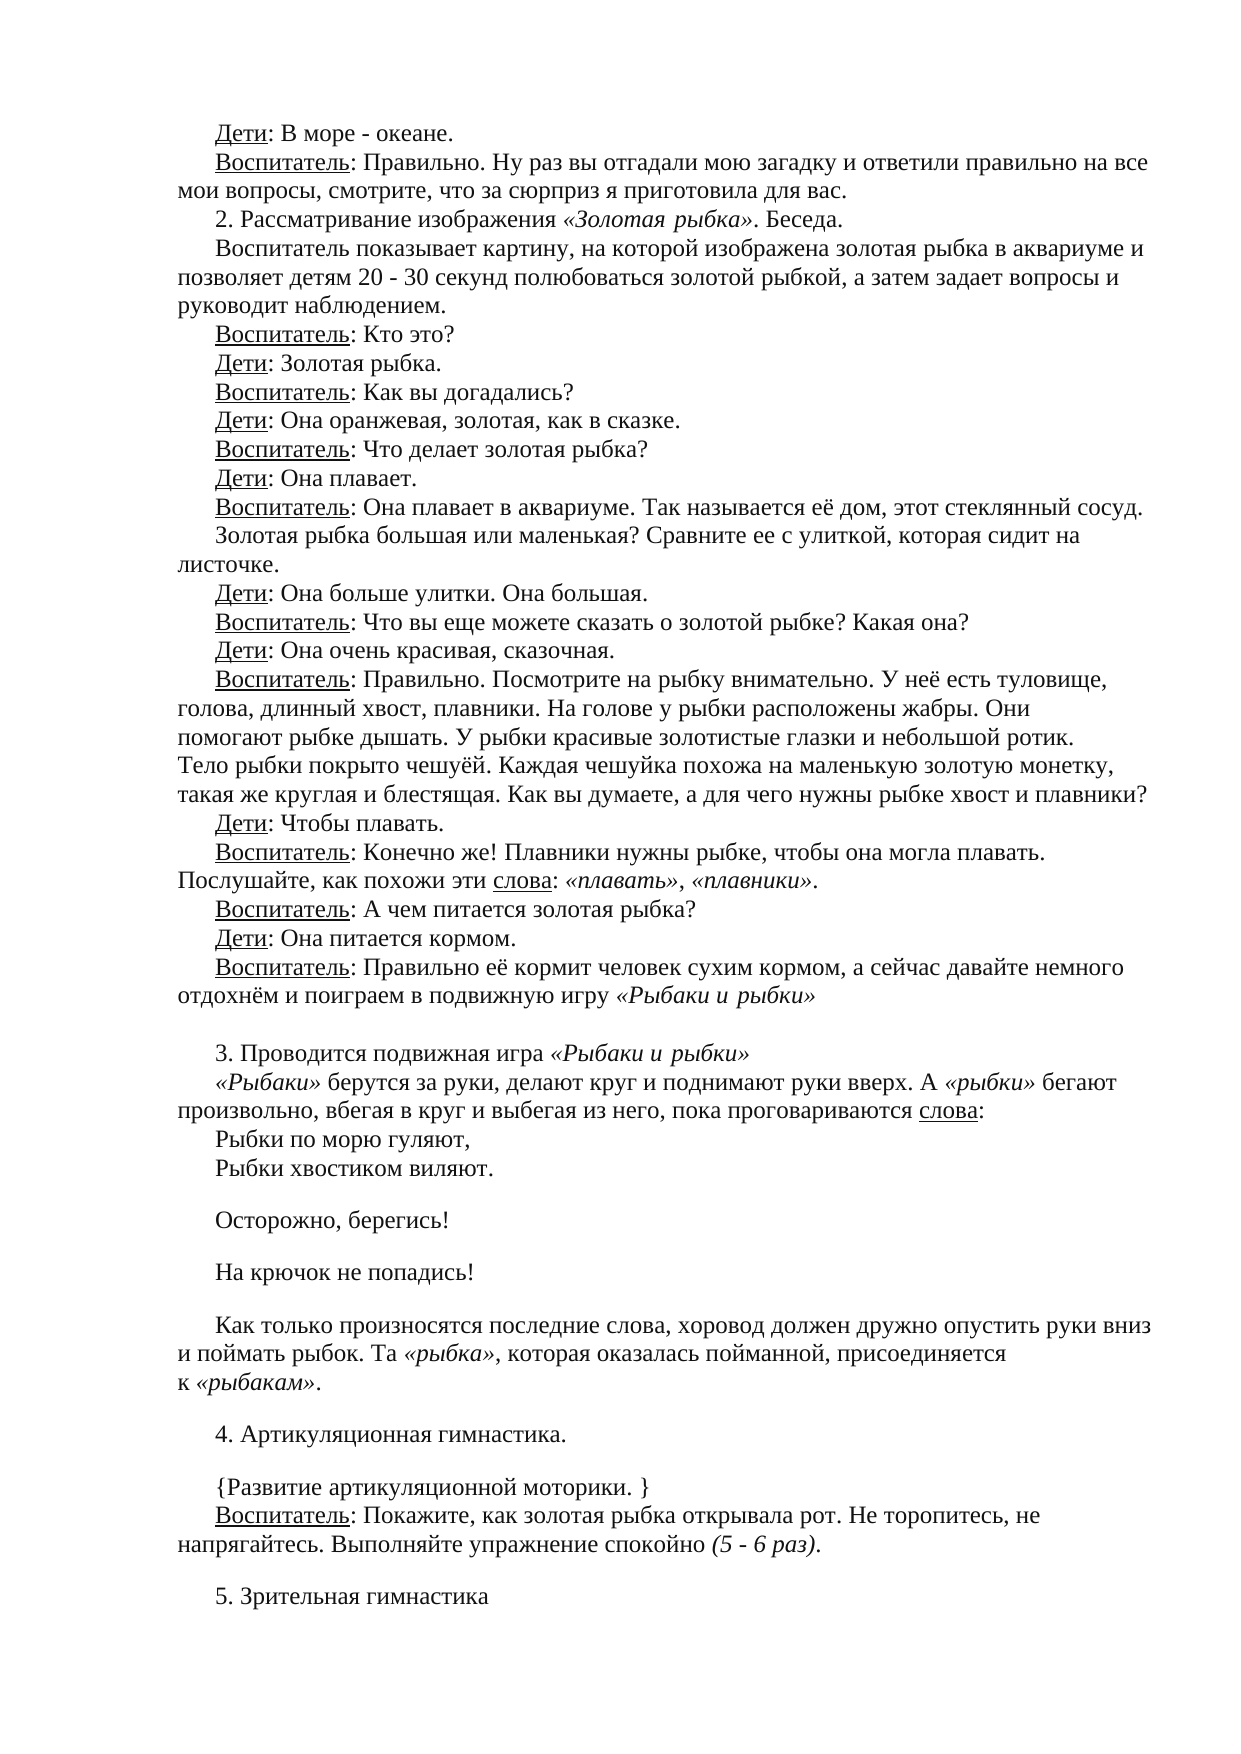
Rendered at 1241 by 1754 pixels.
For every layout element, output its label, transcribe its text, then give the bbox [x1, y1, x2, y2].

text Воспитатель: Что вы еще можете сказать о золотой рыбке? Какая она? [177, 607, 1152, 636]
text Дети: Она оранжевая, золотая, как в сказке. [177, 406, 1152, 434]
text Рыбки по морю гуляют, [177, 1124, 1152, 1153]
text 2. Рассматривание изображения «Золотая рыбка». Беседа. [177, 204, 1152, 233]
text Дети: Она питается кормом. [177, 923, 1152, 952]
text Воспитатель: А чем питается золотая рыбка? [177, 894, 1152, 923]
text Воспитатель показывает картину, на которой изображена золотая рыбка в аквариуме и позволяет детям 20 - 30 секунд полюбоваться золотой рыбкой, а затем задает вопросы и руководит наблюдением. [177, 233, 1152, 319]
text Как только произносятся последние слова, хоровод должен дружно опустить руки вниз и поймать рыбок. Та «рыбка», которая оказалась пойманной, присоединяется к «рыбакам». [177, 1310, 1152, 1396]
text {Развитие артикуляционной моторики. } [177, 1472, 1152, 1500]
text Воспитатель: Она плавает в аквариуме. Так называется её дом, этот стеклянный сосуд. [177, 492, 1152, 521]
text Воспитатель: Правильно. Ну раз вы отгадали мою загадку и ответили правильно на все мои вопросы, смотрите, что за сюрприз я приготовила для вас. [177, 147, 1152, 204]
text Дети: Она больше улитки. Она большая. [177, 578, 1152, 607]
text Золотая рыбка большая или маленькая? Сравните ее с улиткой, которая сидит на листочке. [177, 521, 1152, 578]
text Рыбки хвостиком виляют. [177, 1153, 1152, 1182]
text Воспитатель: Что делает золотая рыбка? [177, 434, 1152, 463]
text Дети: Она плавает. [177, 463, 1152, 492]
text Воспитатель: Покажите, как золотая рыбка открывала рот. Не торопитесь, не напрягайтесь. Выполняйте упражнение спокойно (5 - 6 раз). [177, 1500, 1152, 1558]
text 5. Зрительная гимнастика [177, 1581, 1152, 1610]
text Дети: Золотая рыбка. [177, 348, 1152, 377]
text Воспитатель: Кто это? [177, 319, 1152, 348]
text Дети: В море - океане. [177, 118, 1152, 147]
text Дети: Чтобы плавать. [177, 808, 1152, 837]
text Воспитатель: Правильно. Посмотрите на рыбку внимательно. У неё есть туловище, голова, длинный хвост, плавники. На голове у рыбки расположены жабры. Они помогают рыбке дышать. У рыбки красивые золотистые глазки и небольшой ротик. Тело рыбки покрыто чешуёй. Каждая чешуйка похожа на маленькую золотую монетку, такая же круглая и блестящая. Как вы думаете, а для чего нужны рыбке хвост и плавники? [177, 664, 1152, 808]
text «Рыбаки» берутся за руки, делают круг и поднимают руки вверх. А «рыбки» бегают произвольно, вбегая в круг и выбегая из него, пока проговариваются слова: [177, 1067, 1152, 1124]
text Воспитатель: Правильно её кормит человек сухим кормом, а сейчас давайте немного отдохнём и поиграем в подвижную игру «Рыбаки и рыбки» [177, 952, 1152, 1009]
text На крючок не попадись! [177, 1257, 1152, 1286]
text Осторожно, берегись! [177, 1205, 1152, 1234]
text 4. Артикуляционная гимнастика. [177, 1419, 1152, 1448]
text Воспитатель: Конечно же! Плавники нужны рыбке, чтобы она могла плавать. Послушайте, как похожи эти слова: «плавать», «плавники». [177, 837, 1152, 894]
text Воспитатель: Как вы догадались? [177, 377, 1152, 406]
text 3. Проводится подвижная игра «Рыбаки и рыбки» [177, 1038, 1152, 1067]
text Дети: Она очень красивая, сказочная. [177, 636, 1152, 664]
